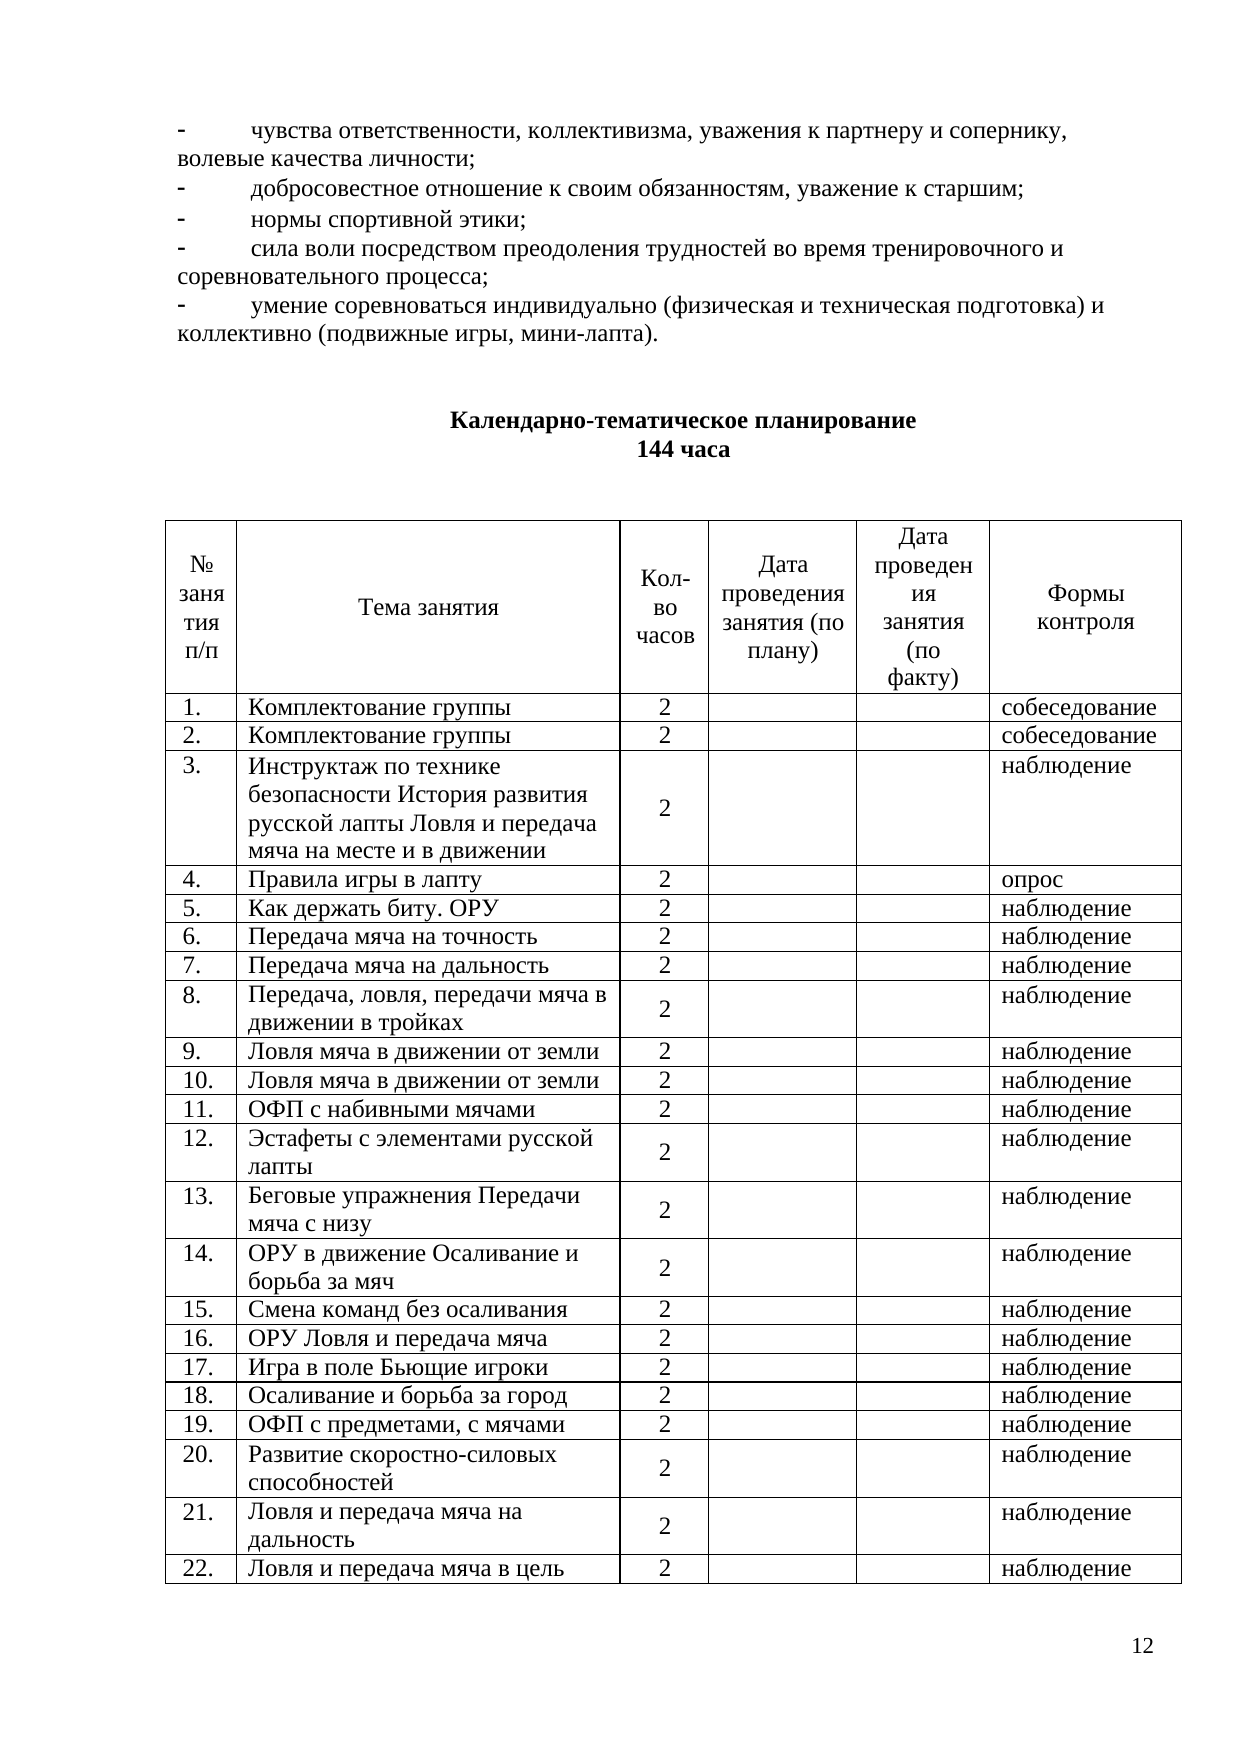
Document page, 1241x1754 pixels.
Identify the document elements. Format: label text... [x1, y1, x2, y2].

table_cell 14. [166, 1239, 236, 1296]
table_cell [709, 722, 856, 750]
table_cell Ловля и передача мяча на дальность [237, 1498, 619, 1554]
table_cell Ловля и передача мяча в цель [237, 1555, 619, 1582]
table_cell наблюдение [990, 923, 1181, 951]
table_cell [709, 751, 856, 864]
table_cell [709, 1095, 856, 1123]
table_cell [709, 952, 856, 980]
table_cell наблюдение [990, 1325, 1181, 1353]
table_cell 2 [621, 1383, 708, 1410]
table_cell Инструктаж по технике безопасности История развития русской лапты Ловля и передача мяча на месте и в движении [237, 751, 619, 864]
table_cell 2 [621, 751, 708, 864]
table_cell [857, 981, 989, 1037]
table_cell 2 [621, 1325, 708, 1353]
table_cell [709, 1239, 856, 1296]
list сила воли посредством преодоления трудностей во время тренировочного и соревновательного процесса; [177, 234, 1152, 290]
table_cell [709, 1297, 856, 1324]
table_cell 2 [621, 923, 708, 951]
table_cell 15. [166, 1297, 236, 1324]
table_cell Игра в поле Бьющие игроки [237, 1354, 619, 1381]
table_cell 2 [621, 1067, 708, 1094]
table_cell [709, 1498, 856, 1554]
table_header Дата проведен ия занятия (по факту) [857, 521, 989, 692]
table_cell наблюдение [990, 1124, 1181, 1181]
table_cell 7. [166, 952, 236, 980]
table_cell 2 [621, 722, 708, 750]
table_cell [709, 923, 856, 951]
table_cell 2 [621, 895, 708, 922]
table_cell наблюдение [990, 981, 1181, 1037]
table_cell [857, 694, 989, 721]
table_cell наблюдение [990, 1354, 1181, 1381]
table_cell [709, 1555, 856, 1582]
table_cell 9. [166, 1038, 236, 1066]
table_cell 2 [621, 1095, 708, 1123]
table_cell [709, 694, 856, 721]
table_cell наблюдение [990, 751, 1181, 864]
table_cell 3. [166, 751, 236, 864]
table_cell Комплектование группы [237, 722, 619, 750]
table_cell [709, 1124, 856, 1181]
table_cell наблюдение [990, 1038, 1181, 1066]
table_cell [857, 1124, 989, 1181]
table_cell 2 [621, 1440, 708, 1497]
table_cell наблюдение [990, 952, 1181, 980]
table_cell наблюдение [990, 1440, 1181, 1497]
table_cell [857, 722, 989, 750]
table_cell [857, 952, 989, 980]
table_cell 6. [166, 923, 236, 951]
table_cell [857, 1440, 989, 1497]
table_cell [857, 1038, 989, 1066]
table_cell 1. [166, 694, 236, 721]
list чувства ответственности, коллективизма, уважения к партнеру и сопернику, волевые качества личности; [177, 116, 1151, 172]
table_cell ОРУ Ловля и передача мяча [237, 1325, 619, 1353]
table_cell 2 [621, 866, 708, 893]
table_cell [857, 1555, 989, 1582]
table_cell Ловля мяча в движении от земли [237, 1038, 619, 1066]
table_cell 16. [166, 1325, 236, 1353]
table_header № заня тия п/п [166, 521, 236, 692]
table_cell [857, 1182, 989, 1238]
table_cell Эстафеты с элементами русской лапты [237, 1124, 619, 1181]
table_cell [709, 1182, 856, 1238]
table_cell [857, 895, 989, 922]
table_cell [709, 1411, 856, 1439]
table_cell наблюдение [990, 1383, 1181, 1410]
table_cell Развитие скоростно-силовых способностей [237, 1440, 619, 1497]
subtitle Календарно-тематическое планирование 144 часа [449, 405, 917, 462]
table_cell 4. [166, 866, 236, 893]
table_cell 13. [166, 1182, 236, 1238]
table_cell [857, 751, 989, 864]
table_cell 2 [621, 1297, 708, 1324]
table_cell Правила игры в лапту [237, 866, 619, 893]
table_cell 2 [621, 1124, 708, 1181]
table_cell Беговые упражнения Передачи мяча с низу [237, 1182, 619, 1238]
table_cell [857, 1498, 989, 1554]
table_header Тема занятия [237, 521, 619, 692]
table_cell 17. [166, 1354, 236, 1381]
table_cell наблюдение [990, 895, 1181, 922]
table_cell 20. [166, 1440, 236, 1497]
table_header Формы контроля [990, 521, 1181, 692]
table_cell [709, 1325, 856, 1353]
table_cell собеседование [990, 694, 1181, 721]
table_cell опрос [990, 866, 1181, 893]
table_cell наблюдение [990, 1411, 1181, 1439]
table_cell 2 [621, 1498, 708, 1554]
table_cell [709, 1354, 856, 1381]
table_cell 22. [166, 1555, 236, 1582]
table_cell наблюдение [990, 1182, 1181, 1238]
table_cell 2 [621, 1555, 708, 1582]
table_cell Осаливание и борьба за город [237, 1383, 619, 1410]
table_cell [857, 1411, 989, 1439]
table_cell Передача мяча на точность [237, 923, 619, 951]
table_cell 11. [166, 1095, 236, 1123]
table_cell [857, 923, 989, 951]
list нормы спортивной этики; [177, 203, 1194, 233]
table_cell 2 [621, 1354, 708, 1381]
table_cell Как держать биту. ОРУ [237, 895, 619, 922]
table_cell [709, 895, 856, 922]
table_cell Передача мяча на дальность [237, 952, 619, 980]
table_cell [709, 866, 856, 893]
table_cell наблюдение [990, 1297, 1181, 1324]
table_cell [857, 1354, 989, 1381]
table_cell ОФП с набивными мячами [237, 1095, 619, 1123]
list добросовестное отношение к своим обязанностям, уважение к старшим; [177, 172, 1194, 203]
table_cell 18. [166, 1383, 236, 1410]
table_cell [857, 866, 989, 893]
table_cell 8. [166, 981, 236, 1037]
table_header Кол- во часов [621, 521, 708, 692]
table_cell [857, 1325, 989, 1353]
table_cell Ловля мяча в движении от земли [237, 1067, 619, 1094]
table_cell ОФП с предметами, с мячами [237, 1411, 619, 1439]
table_cell наблюдение [990, 1498, 1181, 1554]
table_cell Комплектование группы [237, 694, 619, 721]
table_cell наблюдение [990, 1555, 1181, 1582]
table_cell наблюдение [990, 1239, 1181, 1296]
table_cell 2 [621, 1239, 708, 1296]
table_cell [709, 1383, 856, 1410]
table_cell 10. [166, 1067, 236, 1094]
table_cell ОРУ в движение Осаливание и борьба за мяч [237, 1239, 619, 1296]
table_cell [709, 1440, 856, 1497]
table_cell [857, 1239, 989, 1296]
table_cell Передача, ловля, передачи мяча в движении в тройках [237, 981, 619, 1037]
table_cell 5. [166, 895, 236, 922]
table_cell 21. [166, 1498, 236, 1554]
table_cell Смена команд без осаливания [237, 1297, 619, 1324]
table_cell [857, 1383, 989, 1410]
table_cell 2 [621, 1038, 708, 1066]
table_cell 2 [621, 694, 708, 721]
table_cell [709, 981, 856, 1037]
table_cell [857, 1095, 989, 1123]
table_cell наблюдение [990, 1095, 1181, 1123]
list умение соревноваться индивидуально (физическая и техническая подготовка) и коллективно (подвижные игры, мини-лапта). [177, 291, 1151, 347]
table_cell 12. [166, 1124, 236, 1181]
table_cell собеседование [990, 722, 1181, 750]
table_cell [709, 1038, 856, 1066]
table_header Дата проведения занятия (по плану) [709, 521, 856, 692]
table_cell [709, 1067, 856, 1094]
table_cell 2. [166, 722, 236, 750]
table_cell 2 [621, 981, 708, 1037]
table_cell 2 [621, 1411, 708, 1439]
table_cell 2 [621, 1182, 708, 1238]
table_cell [857, 1297, 989, 1324]
table_cell 19. [166, 1411, 236, 1439]
table_cell [857, 1067, 989, 1094]
table_cell наблюдение [990, 1067, 1181, 1094]
table_cell 2 [621, 952, 708, 980]
